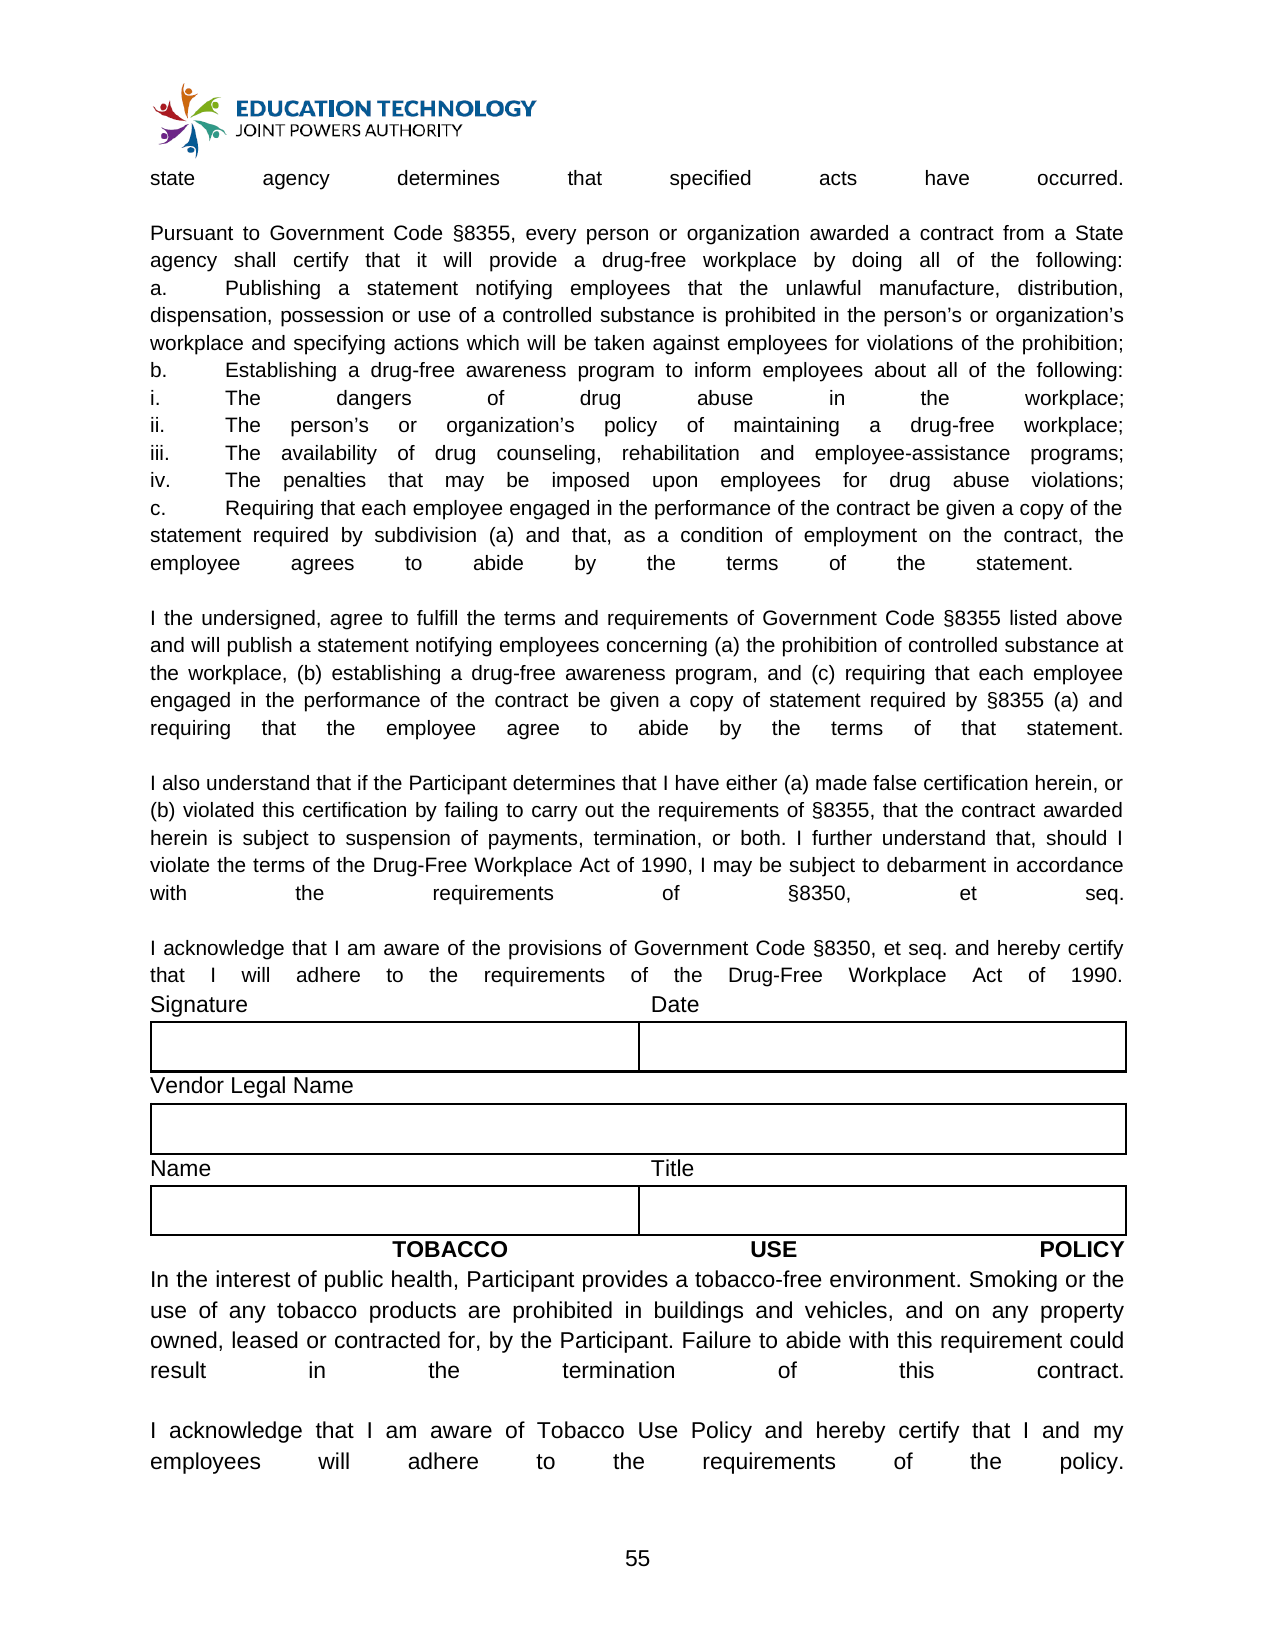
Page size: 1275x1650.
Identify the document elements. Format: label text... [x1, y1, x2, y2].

table_header [152, 1187, 638, 1234]
table_header [640, 1187, 1125, 1234]
text Vendor Legal Name [150, 1073, 1125, 1099]
table_header [152, 1023, 638, 1070]
table_header [640, 1023, 1125, 1070]
picture [150, 75, 543, 162]
table_header [152, 1105, 1125, 1153]
text Name Title [150, 1155, 1125, 1181]
